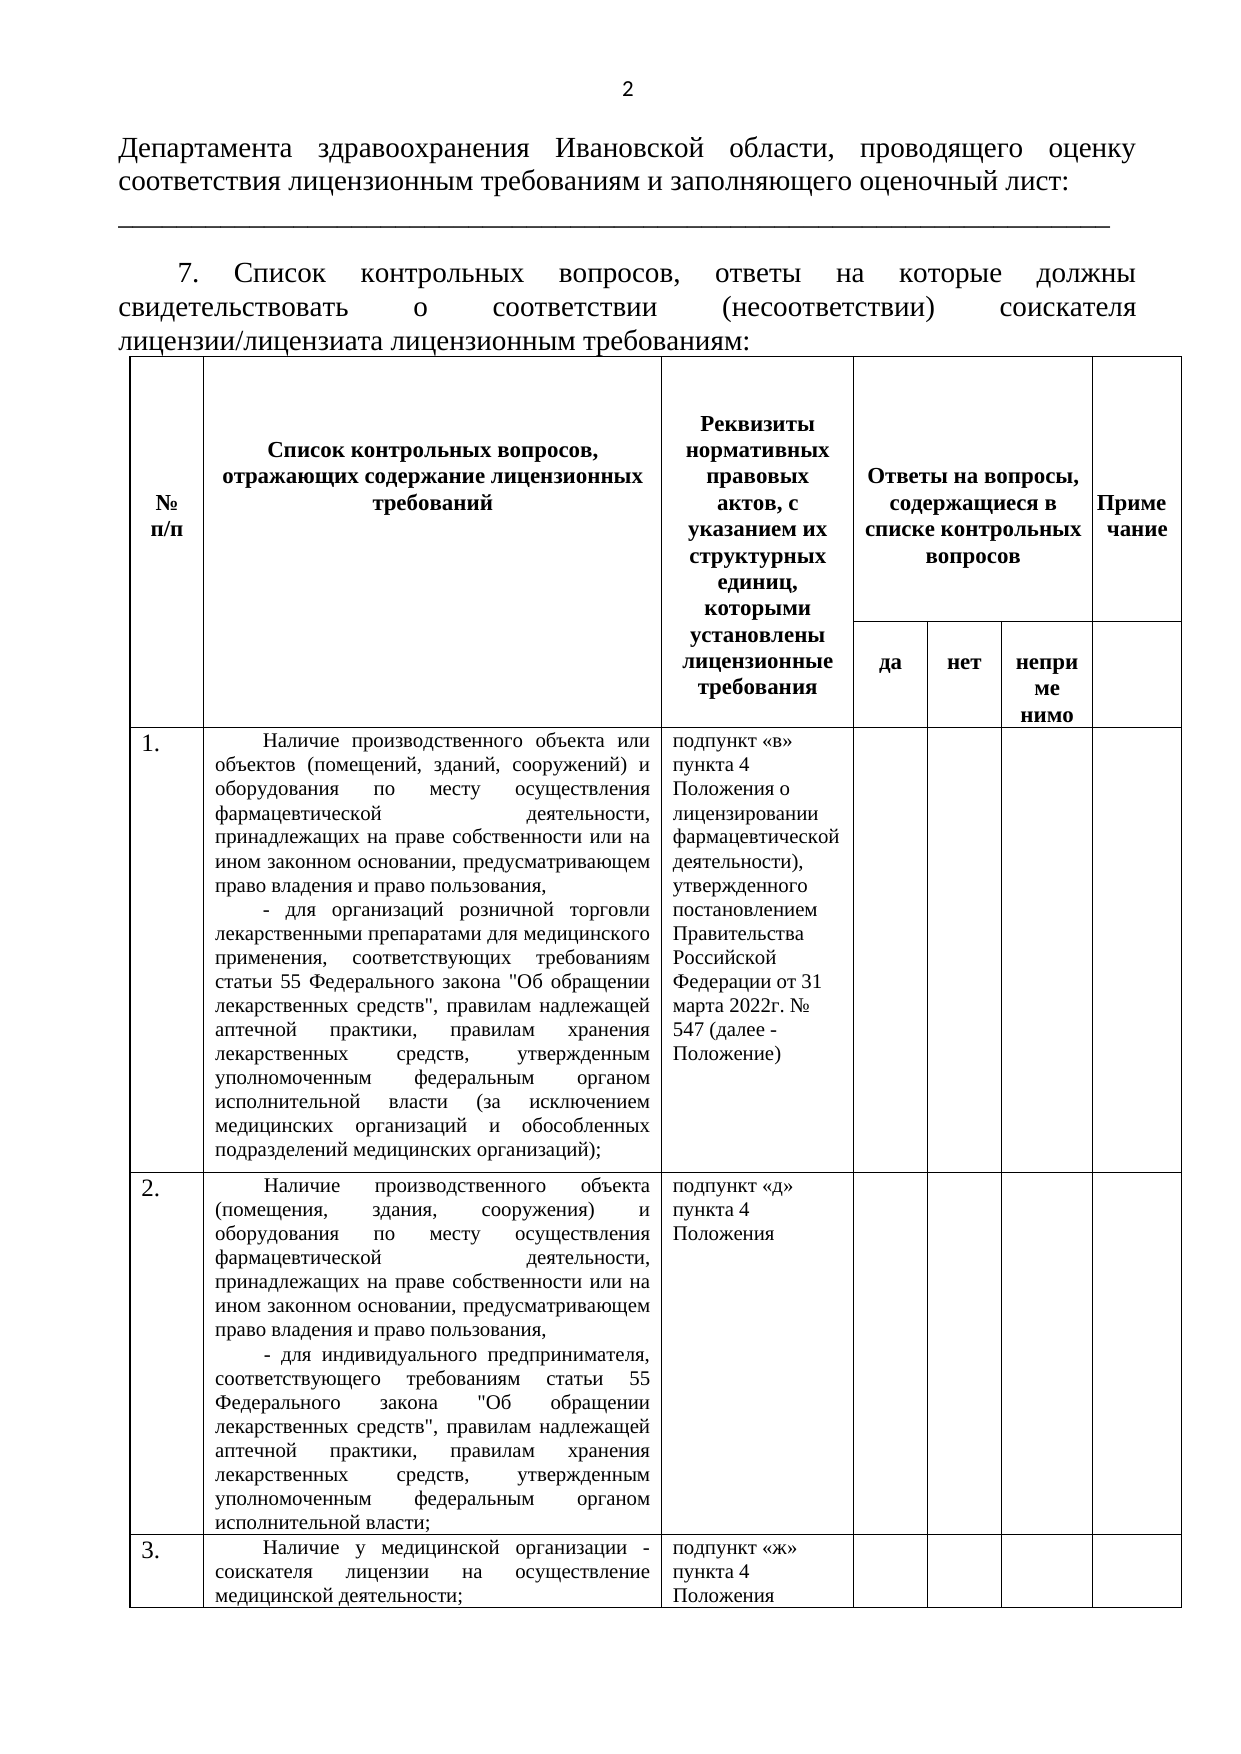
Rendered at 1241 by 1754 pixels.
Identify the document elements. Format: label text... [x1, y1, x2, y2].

table_cell 1. [131, 728, 203, 1172]
table_header Список контрольных вопросов, отражающих содержание лицензионных требований [204, 357, 661, 727]
table_cell [1002, 1535, 1092, 1607]
table_cell неприме нимо [1002, 622, 1092, 727]
table_cell [1093, 622, 1181, 727]
table_cell подпункт «д» пункта 4 Положения [662, 1173, 853, 1534]
table_cell Наличие производственного объекта (помещения, здания, сооружения) и оборудования по месту осуществления фармацевтической деятельности, принадлежащих на праве собственности или на ином законном основании, предусматривающем право владения и право пользования, - для индивидуального предпринимателя, соответствующего требованиям статьи 55 Федерального закона "Об обращении лекарственных средств", правилам надлежащей аптечной практики, правилам хранения лекарственных средств, утвержденным уполномоченным федеральным органом исполнительной власти; [204, 1173, 661, 1534]
table_cell 3. [131, 1535, 203, 1607]
table_cell Наличие производственного объекта или объектов (помещений, зданий, сооружений) и оборудования по месту осуществления фармацевтической деятельности, принадлежащих на праве собственности или на ином законном основании, предусматривающем право владения и право пользования, - для организаций розничной торговли лекарственными препаратами для медицинского применения, соответствующих требованиям статьи 55 Федерального закона "Об обращении лекарственных средств", правилам надлежащей аптечной практики, правилам хранения лекарственных средств, утвержденным уполномоченным федеральным органом исполнительной власти (за исключением медицинских организаций и обособленных подразделений медицинских организаций); [204, 728, 661, 1172]
text ____________________________________________________________________ [118, 197, 1137, 231]
table_cell подпункт «в» пункта 4 Положения о лицензировании фармацевтической деятельности), утвержденного постановлением Правительства Российской Федерации от 31 марта 2022г. № 547 (далее - Положение) [662, 728, 853, 1172]
table_cell нет [928, 622, 1001, 727]
table_header Ответы на вопросы, содержащиеся в списке контрольных вопросов [854, 357, 1092, 621]
text 7. Список контрольных вопросов, ответы на которые должны свидетельствовать о соответствии (несоответствии) соискателя лицензии/лицензиата лицензионным требованиям: [118, 256, 1137, 356]
table_header № п/п [131, 357, 203, 727]
table_cell [928, 728, 1001, 1172]
table_header Реквизиты нормативных правовых актов, с указанием их структурных единиц, которыми установлены лицензионные требования [662, 357, 853, 727]
table_cell [1002, 728, 1092, 1172]
table_cell 2. [131, 1173, 203, 1534]
table_cell подпункт «ж» пункта 4 Положения [662, 1535, 853, 1607]
table_cell [854, 728, 927, 1172]
table_cell Наличие у медицинской организации - соискателя лицензии на осуществление медицинской деятельности; [204, 1535, 661, 1607]
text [118, 130, 1137, 197]
table_header Примечание [1093, 357, 1181, 621]
table_cell [1093, 1173, 1181, 1534]
table_cell да [854, 622, 927, 727]
table_cell [1093, 728, 1181, 1172]
table_cell [928, 1173, 1001, 1534]
table_cell [928, 1535, 1001, 1607]
table_cell + [854, 1173, 927, 1534]
table_cell [854, 1535, 927, 1607]
table_cell [1002, 1173, 1092, 1534]
table_cell [1093, 1535, 1181, 1607]
